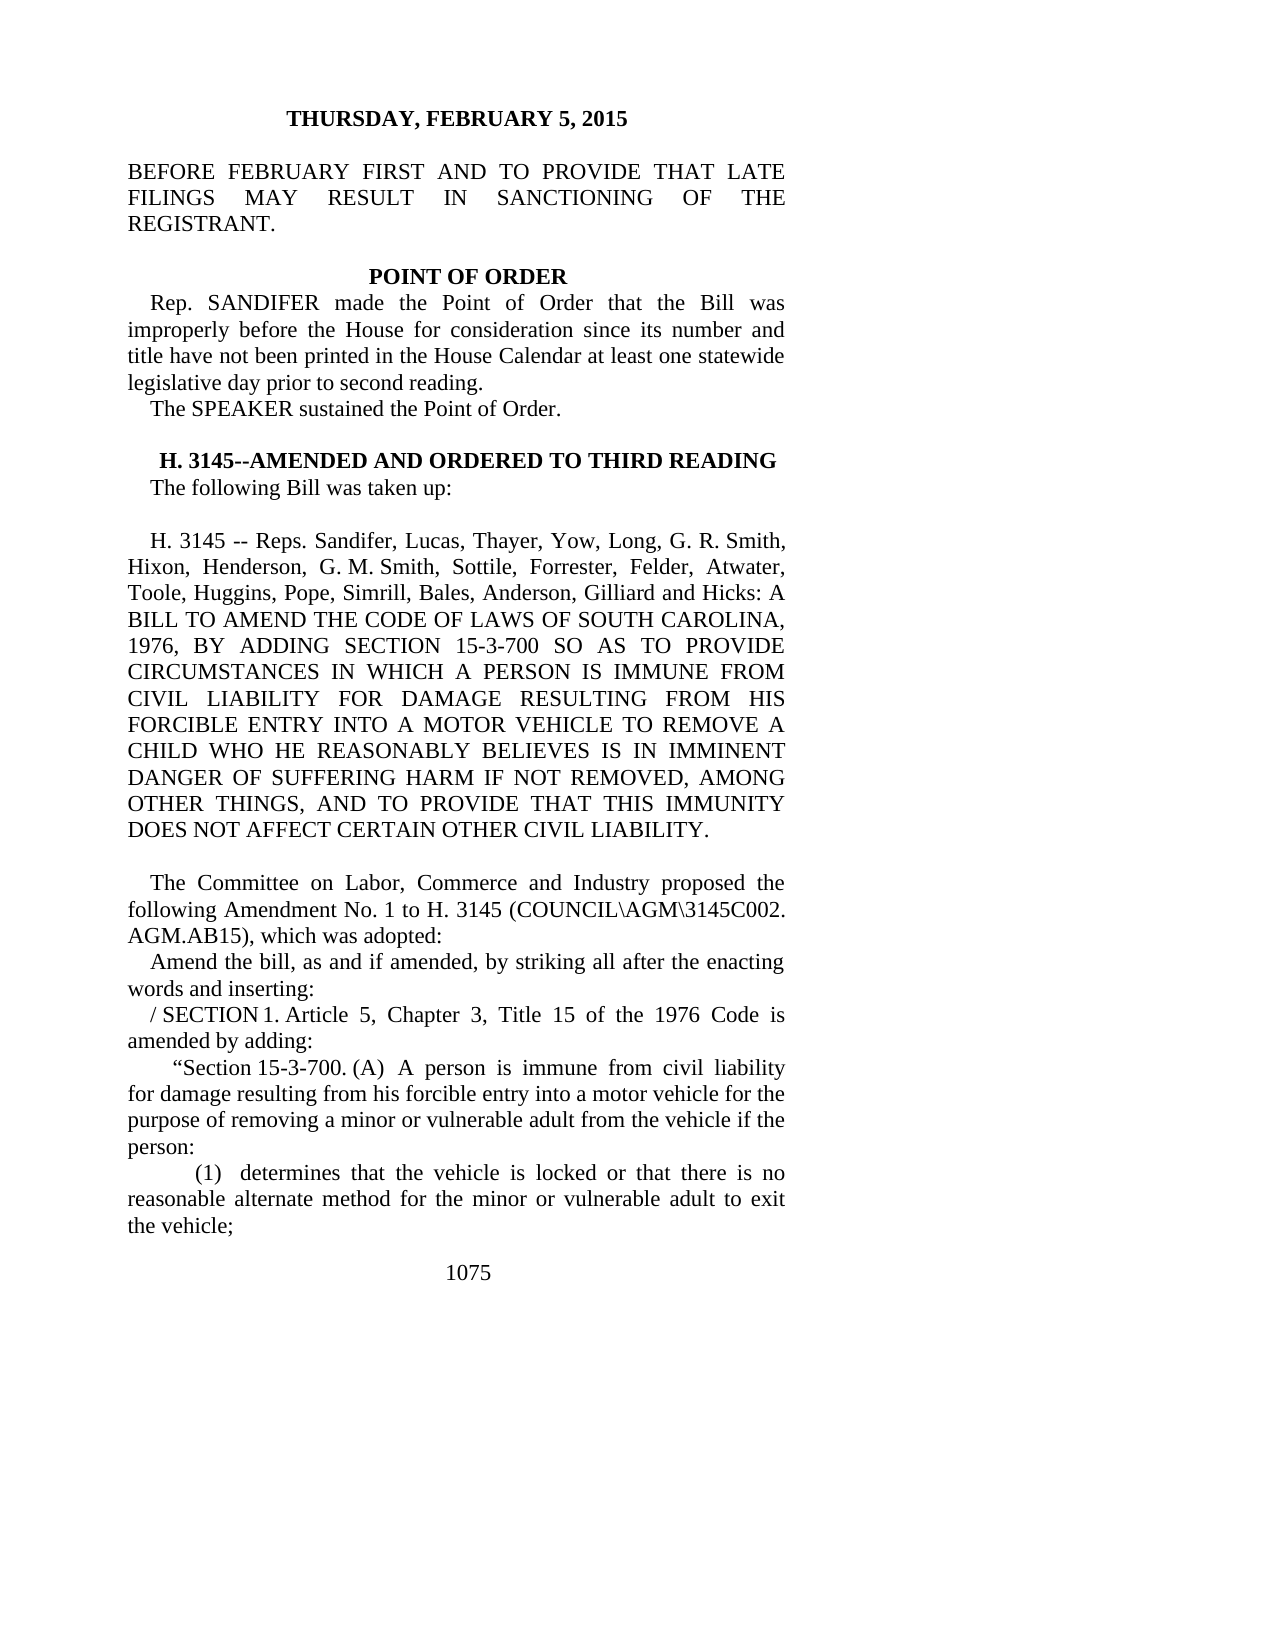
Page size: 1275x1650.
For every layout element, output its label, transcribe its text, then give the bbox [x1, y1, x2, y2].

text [127, 158, 786, 237]
text Rep. SANDIFER made the Point of Order that the Bill was improperly before the House for consideration since its number and title have not been printed in the House Calendar at least one statewide legislative day prior to second reading. [127, 289, 786, 395]
text (1) determines that the vehicle is locked or that there is no reasonable alternate method for the minor or vulnerable adult to exit the vehicle; [127, 1159, 786, 1238]
text / SECTION 1. Article 5, Chapter 3, Title 15 of the 1976 Code is amended by adding: [127, 1001, 786, 1054]
text H. 3145--AMENDED AND ORDERED TO THIRD READING [127, 448, 786, 474]
text The SPEAKER sustained the Point of Order. [127, 395, 786, 421]
text The Committee on Labor, Commerce and Industry proposed the following Amendment No. 1 to H. 3145 (COUNCIL\AGM\3145C002. AGM.AB15), which was adopted: [127, 869, 786, 948]
text H. 3145 -- Reps. Sandifer, Lucas, Thayer, Yow, Long, G. R. Smith, Hixon, Henderson, G. M. Smith, Sottile, Forrester, Felder, Atwater, Toole, Huggins, Pope, Simrill, Bales, Anderson, Gilliard and Hicks: A BILL TO AMEND THE CODE OF LAWS OF SOUTH CAROLINA, 1976, BY ADDING SECTION 15-3-700 SO AS TO PROVIDE CIRCUMSTANCES IN WHICH A PERSON IS IMMUNE FROM CIVIL LIABILITY FOR DAMAGE RESULTING FROM HIS FORCIBLE ENTRY INTO A MOTOR VEHICLE TO REMOVE A CHILD WHO HE REASONABLY BELIEVES IS IN IMMINENT DANGER OF SUFFERING HARM IF NOT REMOVED, AMONG OTHER THINGS, AND TO PROVIDE THAT THIS IMMUNITY DOES NOT AFFECT CERTAIN OTHER CIVIL LIABILITY. [127, 527, 786, 843]
text “Section 15-3-700. (A) A person is immune from civil liability for damage resulting from his forcible entry into a motor vehicle for the purpose of removing a minor or vulnerable adult from the vehicle if the person: [127, 1054, 786, 1159]
text The following Bill was taken up: [127, 474, 786, 500]
text Amend the bill, as and if amended, by striking all after the enacting words and inserting: [127, 948, 786, 1001]
text POINT OF ORDER [127, 263, 786, 289]
